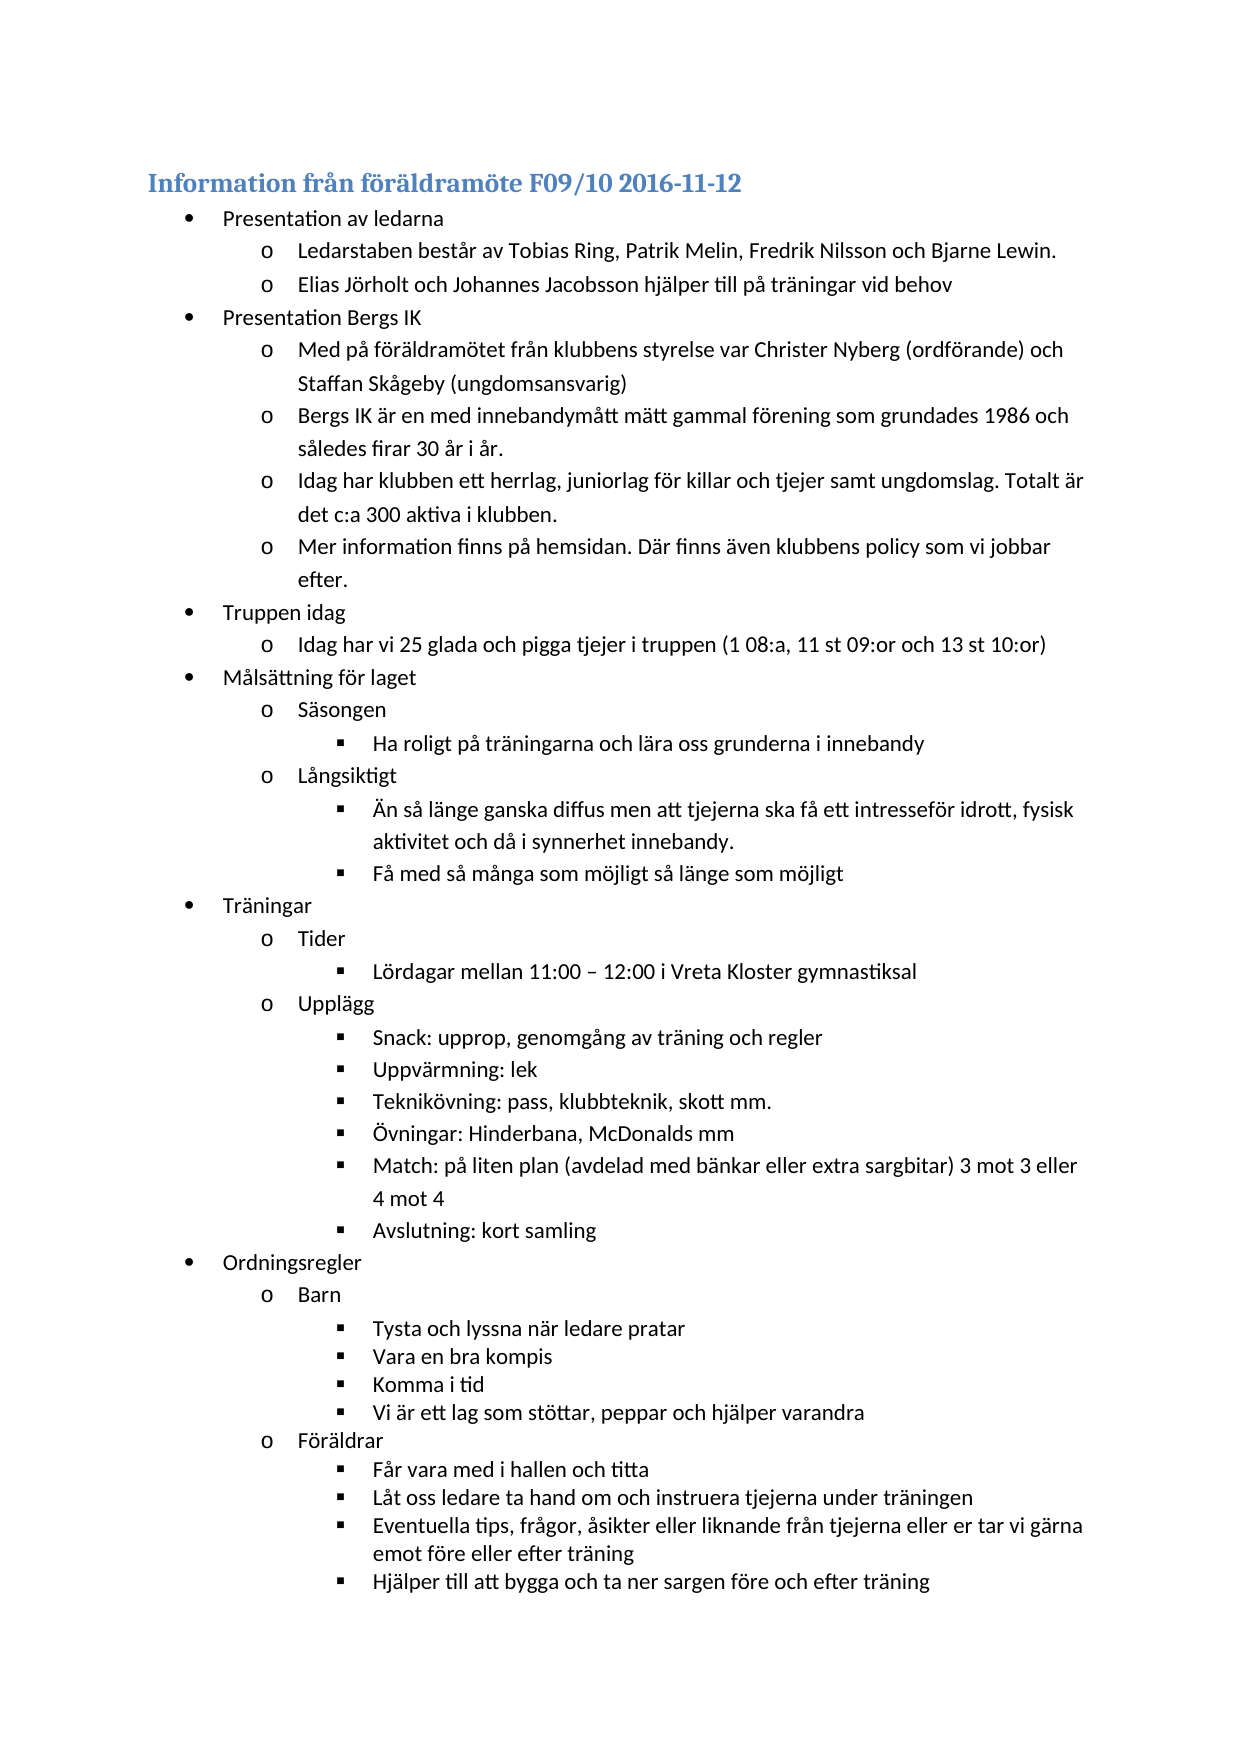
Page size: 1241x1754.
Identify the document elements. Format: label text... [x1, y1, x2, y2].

list Idag har vi 25 glada och pigga tjejer i truppen (1 08:a, 11 st 09:or och 13 st 10:or) [260, 630, 1093, 659]
list Upplägg [260, 989, 1093, 1018]
list Vara en bra kompis [335, 1342, 1093, 1370]
list Presentation Bergs IK [185, 303, 1093, 331]
list Säsongen [260, 696, 1093, 725]
list Tider [260, 924, 1093, 953]
list Idag har klubben ett herrlag, juniorlag för killar och tjejer samt ungdomslag. Totalt är det c:a 300 aktiva i klubben. [260, 467, 1093, 528]
list Ordningsregler [185, 1248, 1093, 1276]
list Barn [260, 1280, 1093, 1309]
list Teknikövning: pass, klubbteknik, skott mm. [335, 1087, 1093, 1115]
list Elias Jörholt och Johannes Jacobsson hjälper till på träningar vid behov [260, 270, 1093, 299]
list Vi är ett lag som stöttar, peppar och hjälper varandra [335, 1398, 1093, 1426]
list Match: på liten plan (avdelad med bänkar eller extra sargbitar) 3 mot 3 eller 4 mot 4 [335, 1152, 1093, 1212]
list Hjälper till att bygga och ta ner sargen före och efter träning [335, 1567, 1093, 1595]
list Presentation av ledarna [185, 204, 1093, 232]
list Föräldrar [260, 1426, 1093, 1455]
list Målsättning för laget [185, 663, 1093, 691]
subtitle Information från föräldramöte F09/10 2016-11-12 [148, 168, 1093, 199]
list Uppvärmning: lek [335, 1055, 1093, 1083]
list Mer information finns på hemsidan. Där finns även klubbens policy som vi jobbar efter. [260, 532, 1093, 593]
list Med på föräldramötet från klubbens styrelse var Christer Nyberg (ordförande) och Staffan Skågeby (ungdomsansvarig) [260, 336, 1093, 397]
list Tysta och lyssna när ledare pratar [335, 1314, 1093, 1342]
list Få med så många som möjligt så länge som möjligt [335, 859, 1093, 887]
list Än så länge ganska diffus men att tjejerna ska få ett intresseför idrott, fysisk aktivitet och då i synnerhet innebandy. [335, 795, 1093, 855]
list Övningar: Hinderbana, McDonalds mm [335, 1119, 1093, 1147]
list Eventuella tips, frågor, åsikter eller liknande från tjejerna eller er tar vi gärna emot före eller efter träning [335, 1511, 1093, 1567]
list Får vara med i hallen och titta [335, 1455, 1093, 1483]
list Komma i tid [335, 1370, 1093, 1398]
list Avslutning: kort samling [335, 1216, 1093, 1244]
list Bergs IK är en med innebandymått mätt gammal förening som grundades 1986 och således firar 30 år i år. [260, 401, 1093, 462]
list Lördagar mellan 11:00 – 12:00 i Vreta Kloster gymnastiksal [335, 957, 1093, 985]
list Långsiktigt [260, 761, 1093, 791]
list Ledarstaben består av Tobias Ring, Patrik Melin, Fredrik Nilsson och Bjarne Lewin. [260, 236, 1093, 266]
list Ha roligt på träningarna och lära oss grunderna i innebandy [335, 729, 1093, 757]
list Träningar [185, 891, 1093, 919]
list Låt oss ledare ta hand om och instruera tjejerna under träningen [335, 1483, 1093, 1511]
list Snack: upprop, genomgång av träning och regler [335, 1023, 1093, 1051]
list Truppen idag [185, 598, 1093, 626]
